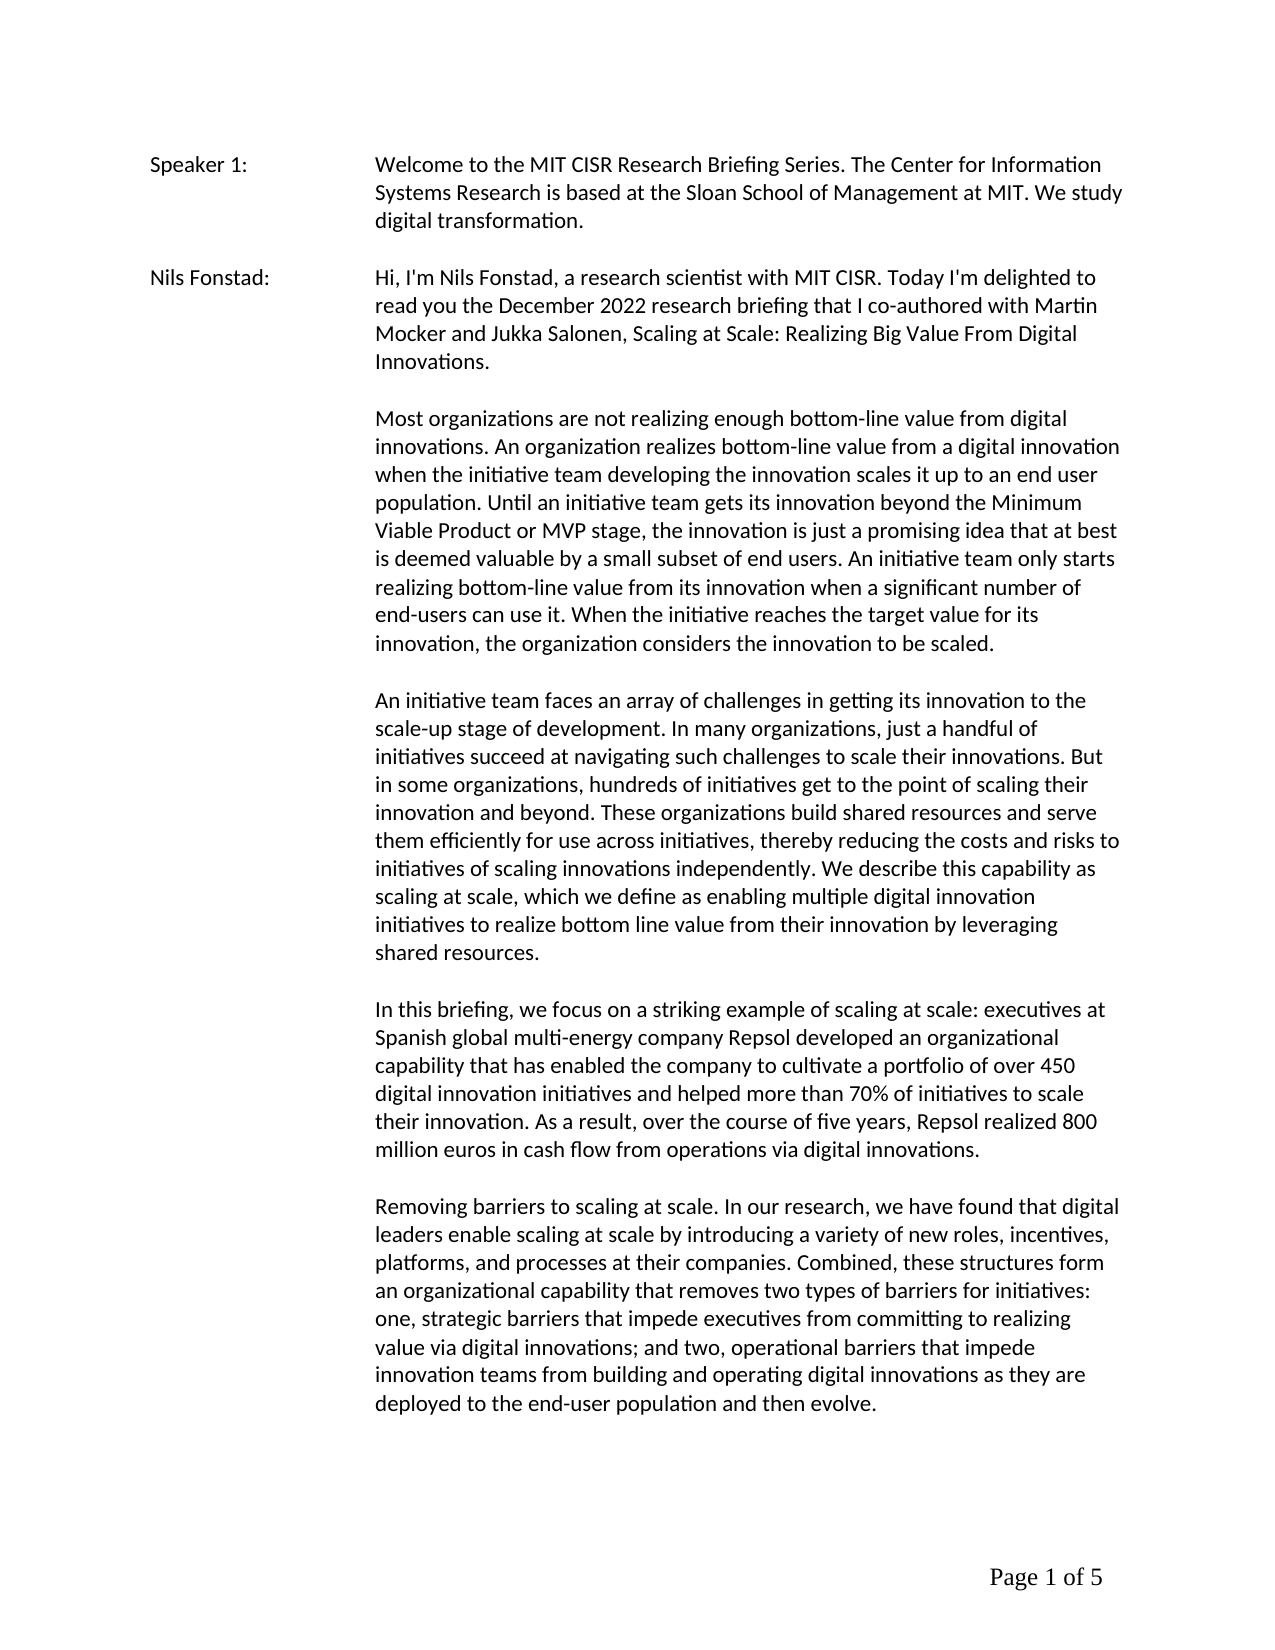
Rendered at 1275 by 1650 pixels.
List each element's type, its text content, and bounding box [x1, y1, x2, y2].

text In this briefing, we focus on a striking example of scaling at scale: executives at Spanish global multi-energy company Repsol developed an organizational capability that has enabled the company to cultivate a portfolio of over 450 digital innovation initiatives and helped more than 70% of initiatives to scale their innovation. As a result, over the course of five years, Repsol realized 800 million euros in cash flow from operations via digital innovations. [150, 995, 1125, 1163]
text An initiative team faces an array of challenges in getting its innovation to the scale-up stage of development. In many organizations, just a handful of initiatives succeed at navigating such challenges to scale their innovations. But in some organizations, hundreds of initiatives get to the point of scaling their innovation and beyond. These organizations build shared resources and serve them efficiently for use across initiatives, thereby reducing the costs and risks to initiatives of scaling innovations independently. We describe this capability as scaling at scale, which we define as enabling multiple digital innovation initiatives to realize bottom line value from their innovation by leveraging shared resources. [150, 686, 1125, 966]
text Most organizations are not realizing enough bottom-line value from digital innovations. An organization realizes bottom-line value from a digital innovation when the initiative team developing the innovation scales it up to an end user population. Until an initiative team gets its innovation beyond the Minimum Viable Product or MVP stage, the innovation is just a promising idea that at best is deemed valuable by a small subset of end users. An initiative team only starts realizing bottom-line value from its innovation when a significant number of end-users can use it. When the initiative reaches the target value for its innovation, the organization considers the innovation to be scaled. [375, 404, 1125, 657]
text Nils Fonstad: Hi, I'm Nils Fonstad, a research scientist with MIT CISR. Today I'm delighted to read you the December 2022 research briefing that I co-authored with Martin Mocker and Jukka Salonen, Scaling at Scale: Realizing Big Value From Digital Innovations. [150, 263, 1125, 375]
text Speaker 1: Welcome to the MIT CISR Research Briefing Series. The Center for Information Systems Research is based at the Sloan School of Management at MIT. We study digital transformation. [150, 150, 1125, 234]
text Removing barriers to scaling at scale. In our research, we have found that digital leaders enable scaling at scale by introducing a variety of new roles, incentives, platforms, and processes at their companies. Combined, these structures form an organizational capability that removes two types of barriers for initiatives: one, strategic barriers that impede executives from committing to realizing value via digital innovations; and two, operational barriers that impede innovation teams from building and operating digital innovations as they are deployed to the end-user population and then evolve. [150, 1192, 1125, 1417]
